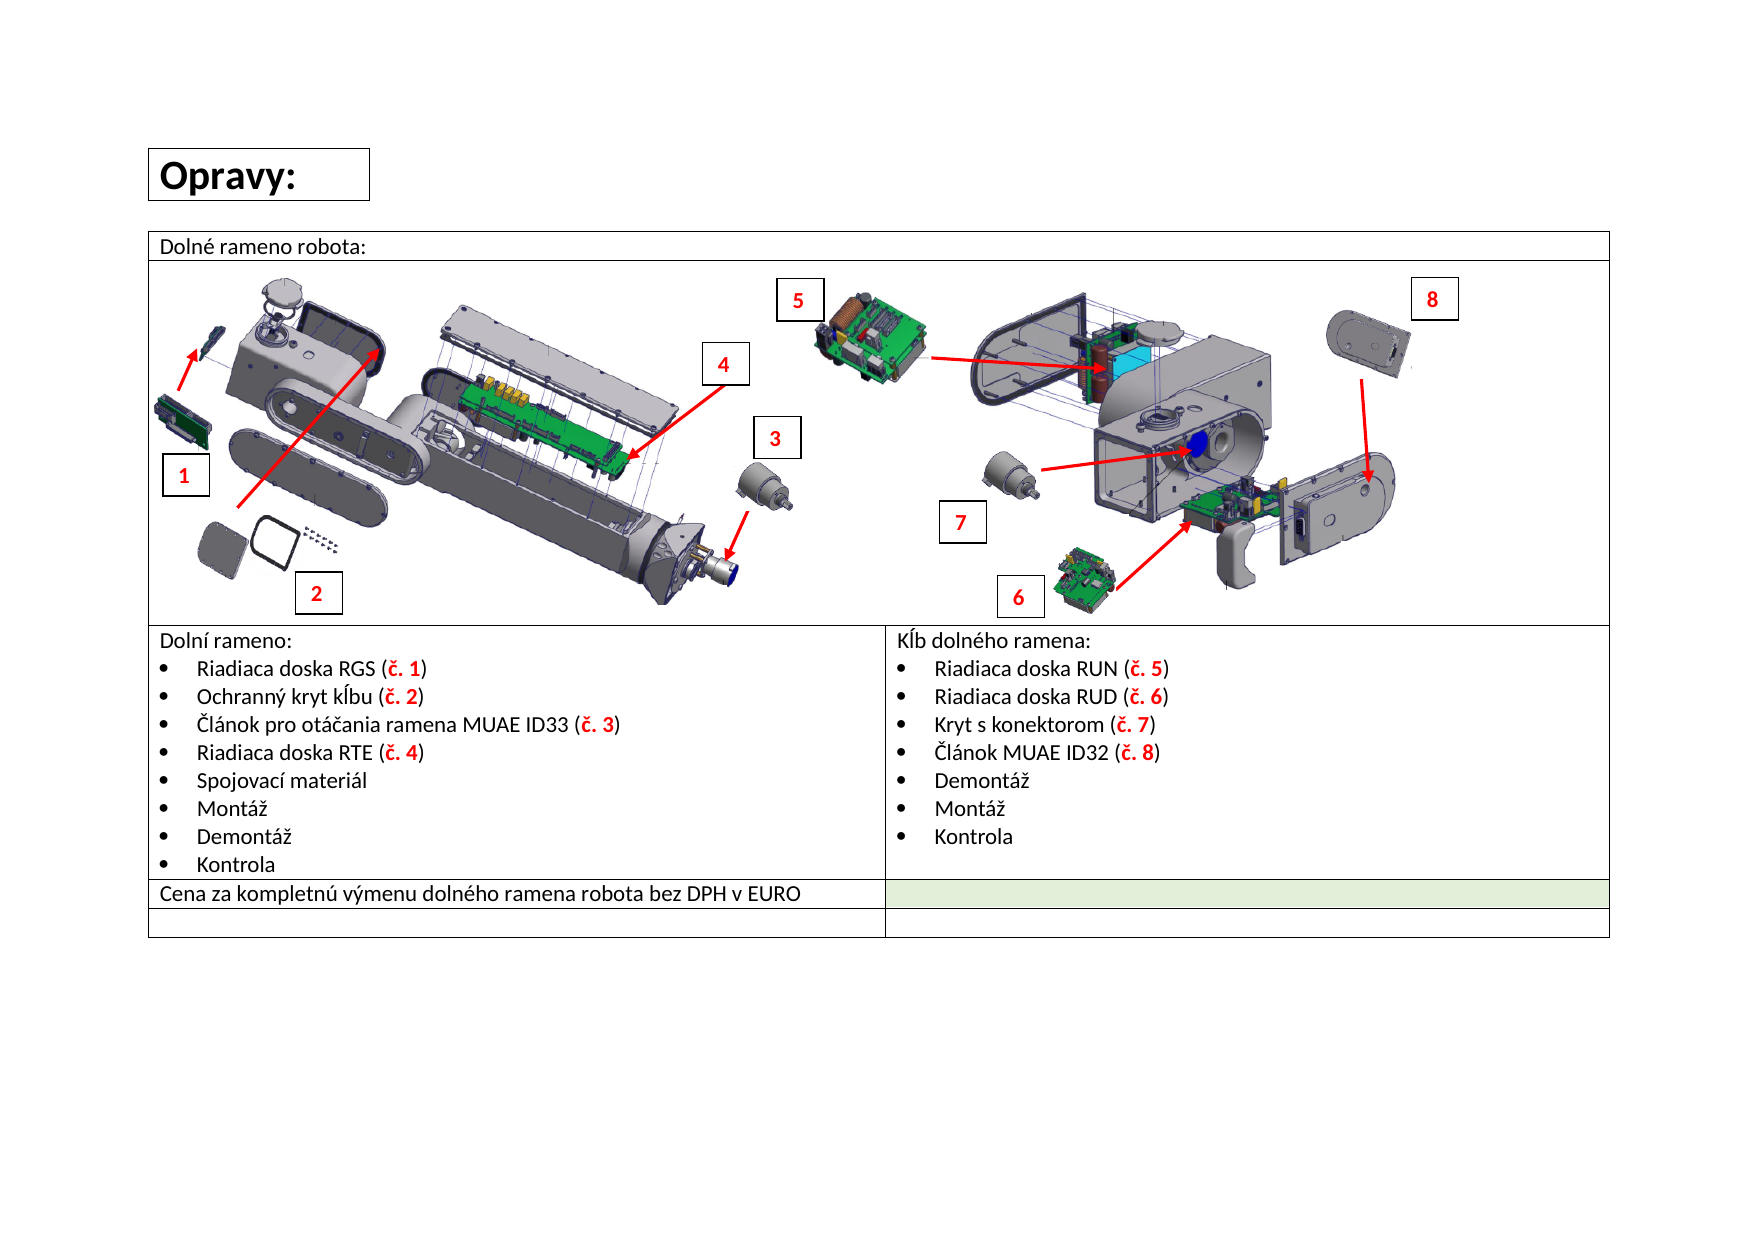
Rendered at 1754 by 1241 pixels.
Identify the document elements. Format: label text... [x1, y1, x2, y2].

table_cell Kĺb dolného ramena: Riadiaca doska RUN (č. 5) Riadiaca doska RUD (č. 6) Kryt s konektorom (č. 7) Článok MUAE ID32 (č. 8) Demontáž Montáž Kontrola [886, 626, 1609, 878]
table_cell [886, 880, 1609, 907]
picture [197, 515, 338, 580]
table_cell [149, 909, 885, 937]
table_header Opravy: [149, 149, 369, 199]
table_cell [149, 261, 1609, 625]
picture [1052, 547, 1117, 614]
picture [1325, 305, 1412, 379]
picture [981, 449, 1042, 500]
table_header Dolné rameno robota: [149, 232, 1609, 260]
table_cell [886, 909, 1609, 937]
picture [152, 393, 213, 451]
picture [812, 291, 929, 385]
picture [735, 460, 795, 511]
table_cell Cena za kompletnú výmenu dolného ramena robota bez DPH v EURO [149, 880, 885, 907]
table_cell Dolní rameno: Riadiaca doska RGS (č. 1) Ochranný kryt kĺbu (č. 2) Článok pro otáčania ramena MUAE ID33 (č. 3) Riadiaca doska RTE (č. 4) Spojovací materiál Montáž Demontáž Kontrola [149, 626, 885, 878]
